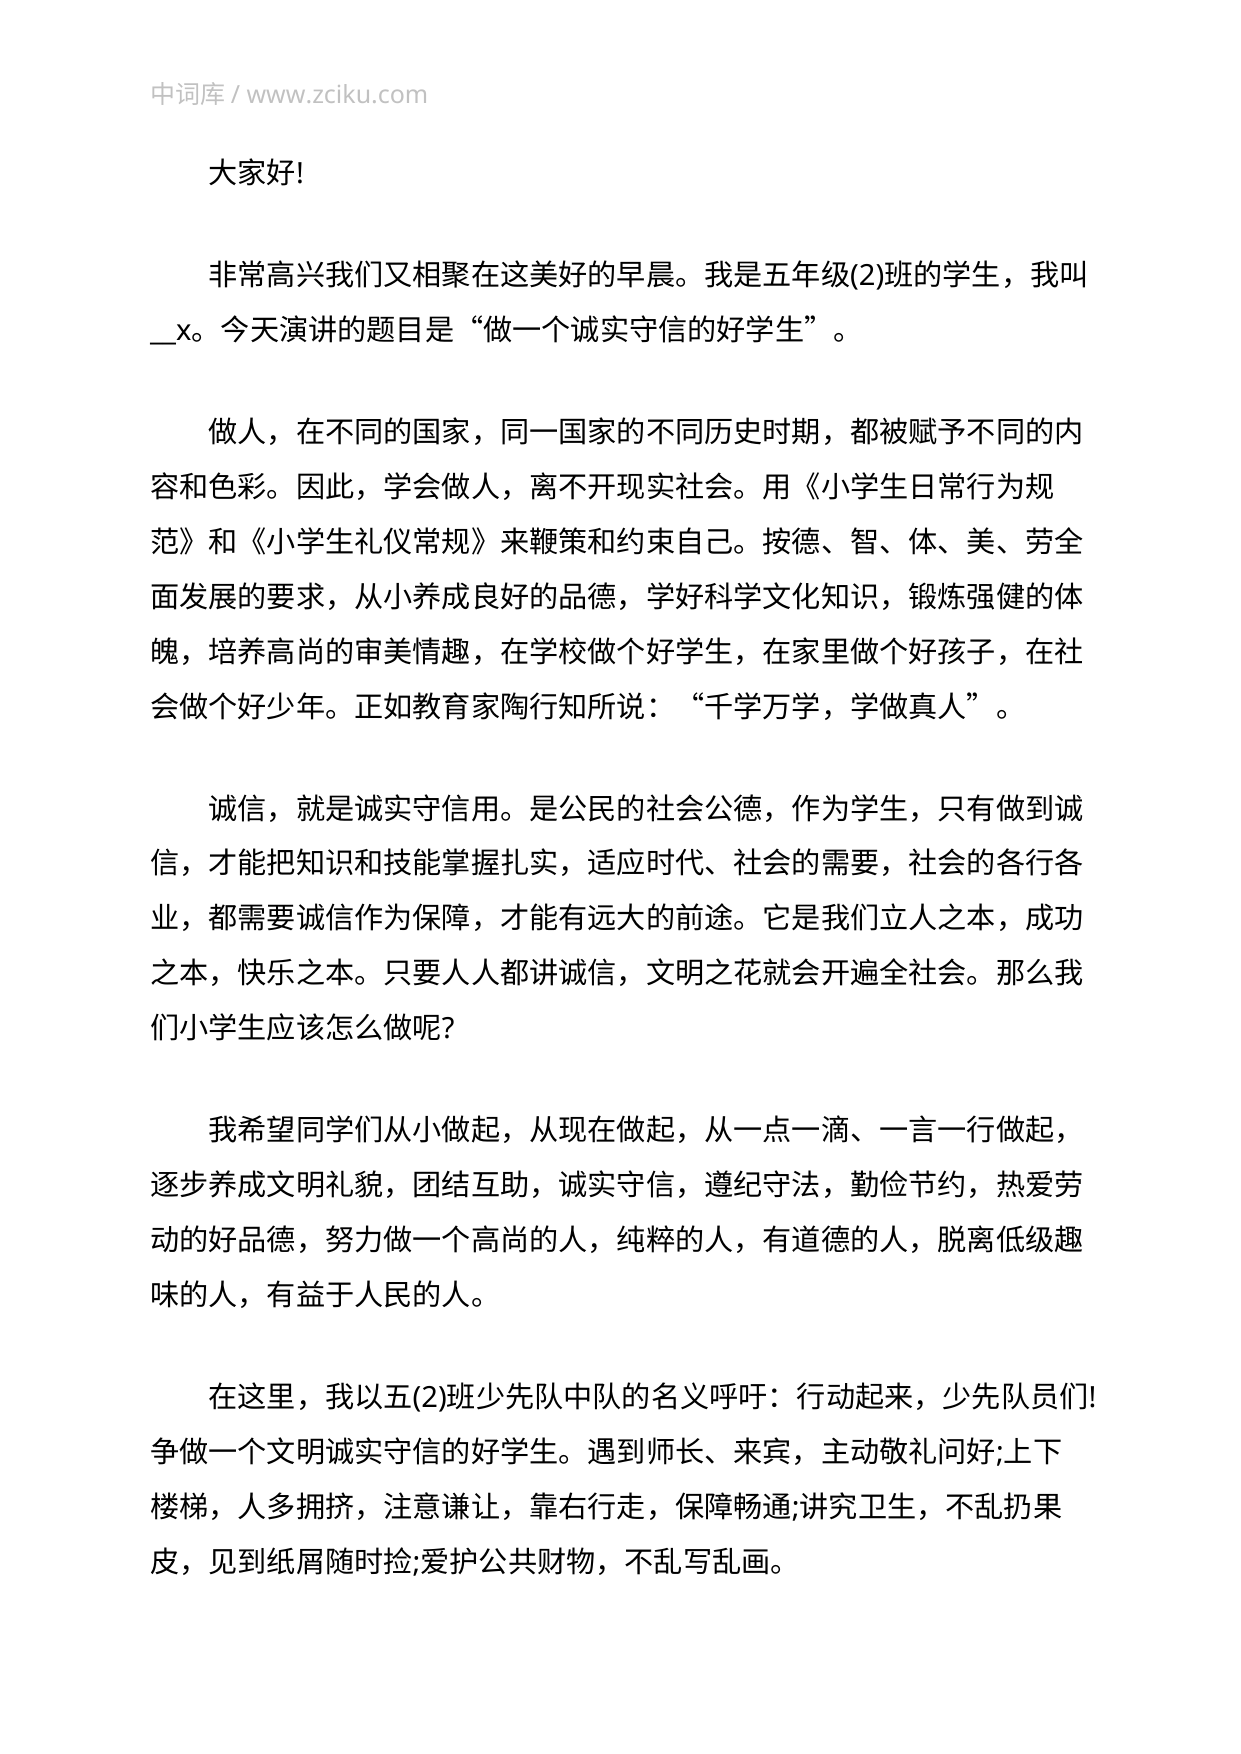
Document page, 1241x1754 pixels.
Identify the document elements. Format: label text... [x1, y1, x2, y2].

text 在这里，我以五(2)班少先队中队的名义呼吁：行动起来，少先队员们!争做一个文明诚实守信的好学生。遇到师长、来宾，主动敬礼问好;上下楼梯，人多拥挤，注意谦让，靠右行走，保障畅通;讲究卫生，不乱扔果皮，见到纸屑随时捡;爱护公共财物，不乱写乱画。 [150, 1373, 1090, 1581]
text 大家好! [150, 150, 1090, 192]
text 非常高兴我们又相聚在这美好的早晨。我是五年级(2)班的学生，我叫__x。今天演讲的题目是“做一个诚实守信的好学生”。 [150, 252, 1090, 349]
text 诚信，就是诚实守信用。是公民的社会公德，作为学生，只有做到诚信，才能把知识和技能掌握扎实，适应时代、社会的需要，社会的各行各业，都需要诚信作为保障，才能有远大的前途。它是我们立人之本，成功之本，快乐之本。只要人人都讲诚信，文明之花就会开遍全社会。那么我们小学生应该怎么做呢? [150, 785, 1090, 1047]
text 我希望同学们从小做起，从现在做起，从一点一滴、一言一行做起，逐步养成文明礼貌，团结互助，诚实守信，遵纪守法，勤俭节约，热爱劳动的好品德，努力做一个高尚的人，纯粹的人，有道德的人，脱离低级趣味的人，有益于人民的人。 [150, 1107, 1090, 1314]
text 做人，在不同的国家，同一国家的不同历史时期，都被赋予不同的内容和色彩。因此，学会做人，离不开现实社会。用《小学生日常行为规范》和《小学生礼仪常规》来鞭策和约束自己。按德、智、体、美、劳全面发展的要求，从小养成良好的品德，学好科学文化知识，锻炼强健的体魄，培养高尚的审美情趣，在学校做个好学生，在家里做个好孩子，在社会做个好少年。正如教育家陶行知所说：“千学万学，学做真人”。 [150, 409, 1090, 726]
